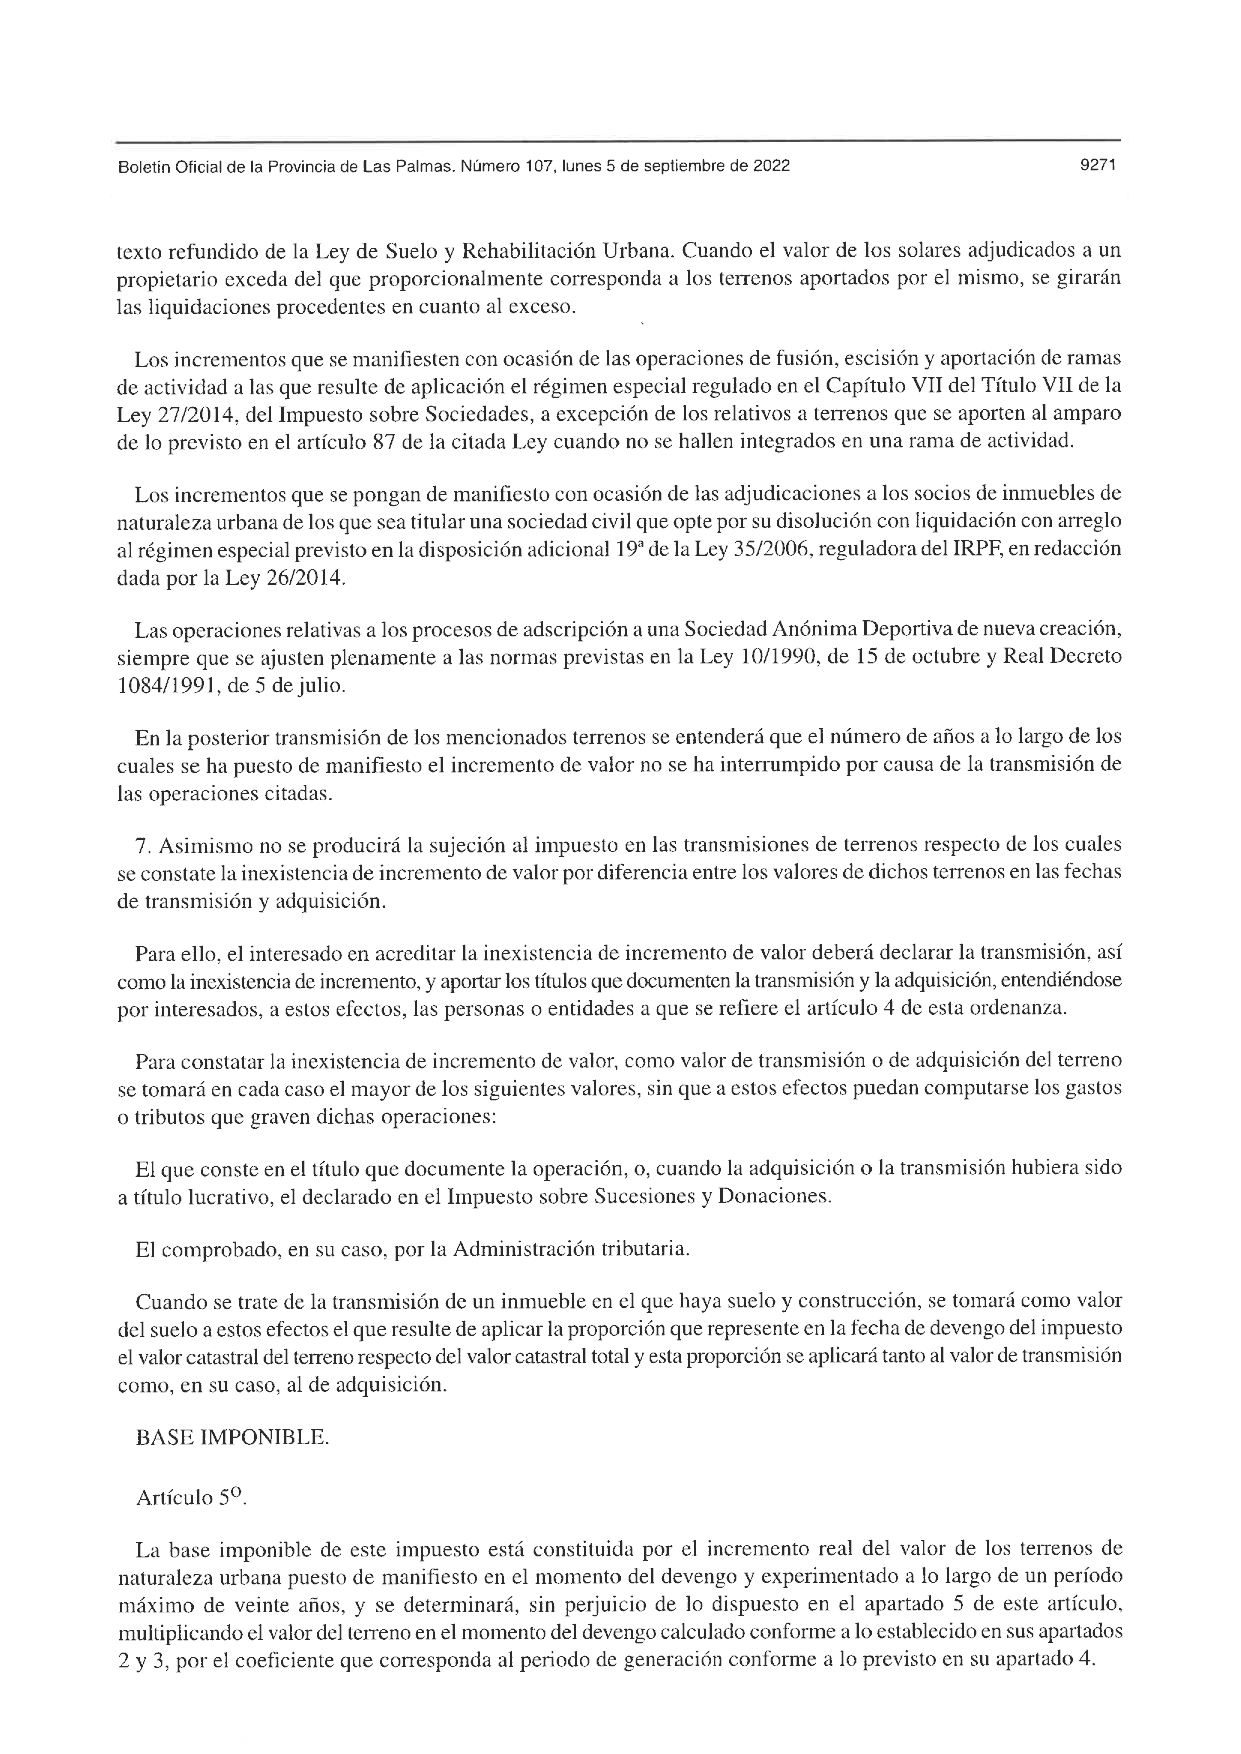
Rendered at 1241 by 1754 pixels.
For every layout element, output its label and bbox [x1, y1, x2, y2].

picture [111, 135, 1129, 1744]
